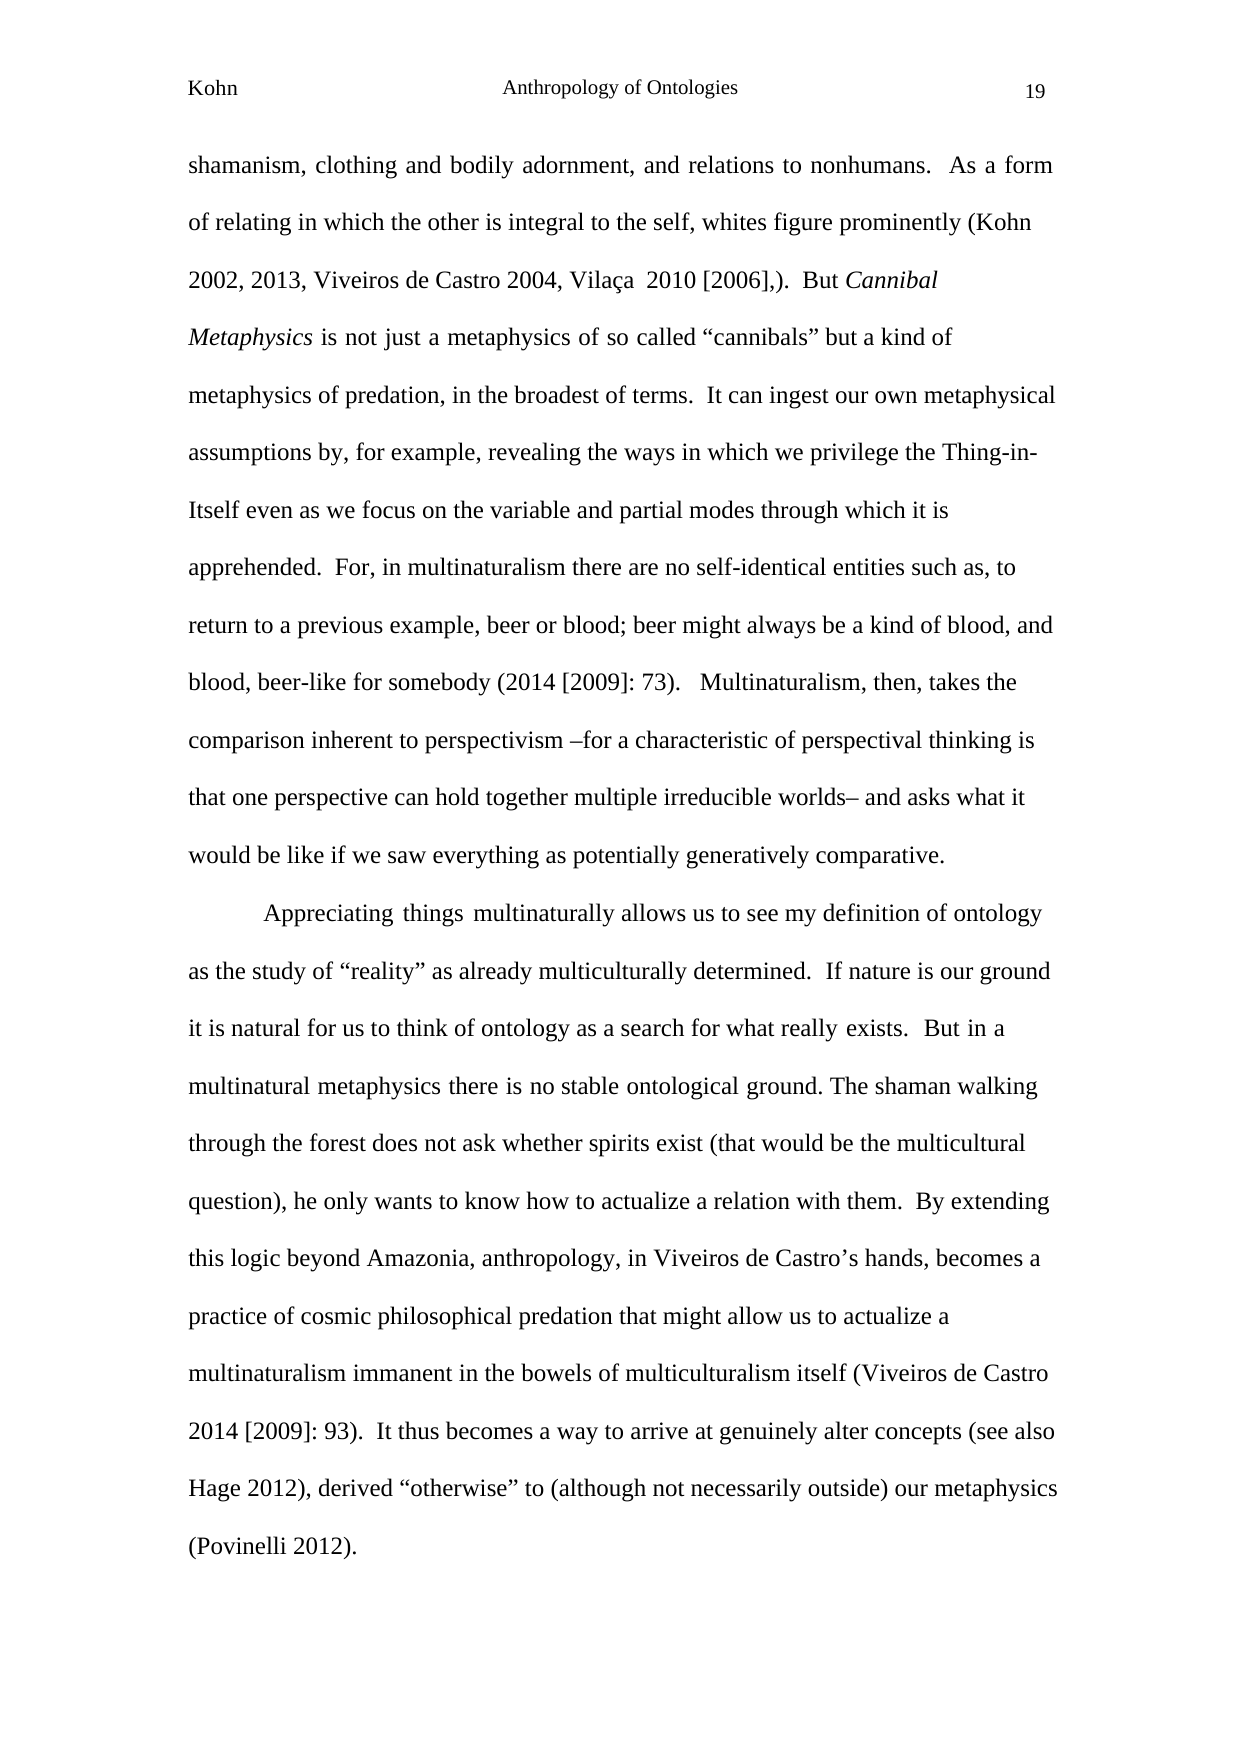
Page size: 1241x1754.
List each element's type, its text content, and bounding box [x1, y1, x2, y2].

text shamanism, clothing and bodily adornment, and relations to nonhumans. As a form of relating in which the other is integral to the self, whites figure prominently (Kohn 2002, 2013, Viveiros de Castro 2004, Vilaça 2010 [2006],). But Cannibal Metaphysics is not just a metaphysics of so called “cannibals” but a kind of metaphysics of predation, in the broadest of terms. It can ingest our own metaphysical assumptions by, for example, revealing the ways in which we privilege the Thing-in-Itself even as we focus on the variable and partial modes through which it is apprehended. For, in multinaturalism there are no self-identical entities such as, to return to a previous example, beer or blood; beer might always be a kind of blood, and blood, beer-like for somebody (2014 [2009]: 73). Multinaturalism, then, takes the comparison inherent to perspectivism –for a characteristic of perspectival thinking is that one perspective can hold together multiple irreducible worlds– and asks what it would be like if we saw everything as potentially generatively comparative. [188, 150, 1058, 869]
text Appreciating things multinaturally allows us to see my definition of ontology as the study of “reality” as already multiculturally determined. If nature is our ground it is natural for us to think of ontology as a search for what really exists. But in a multinatural metaphysics there is no stable ontological ground. The shaman walking through the forest does not ask whether spirits exist (that would be the multicultural question), he only wants to know how to actualize a relation with them. By extending this logic beyond Amazonia, anthropology, in Viveiros de Castro’s hands, becomes a practice of cosmic philosophical predation that might allow us to actualize a multinaturalism immanent in the bowels of multiculturalism itself (Viveiros de Castro 2014 [2009]: 93). It thus becomes a way to arrive at genuinely alter concepts (see also Hage 2012), derived “otherwise” to (although not necessarily outside) our metaphysics (Povinelli 2012). [188, 898, 1058, 1560]
